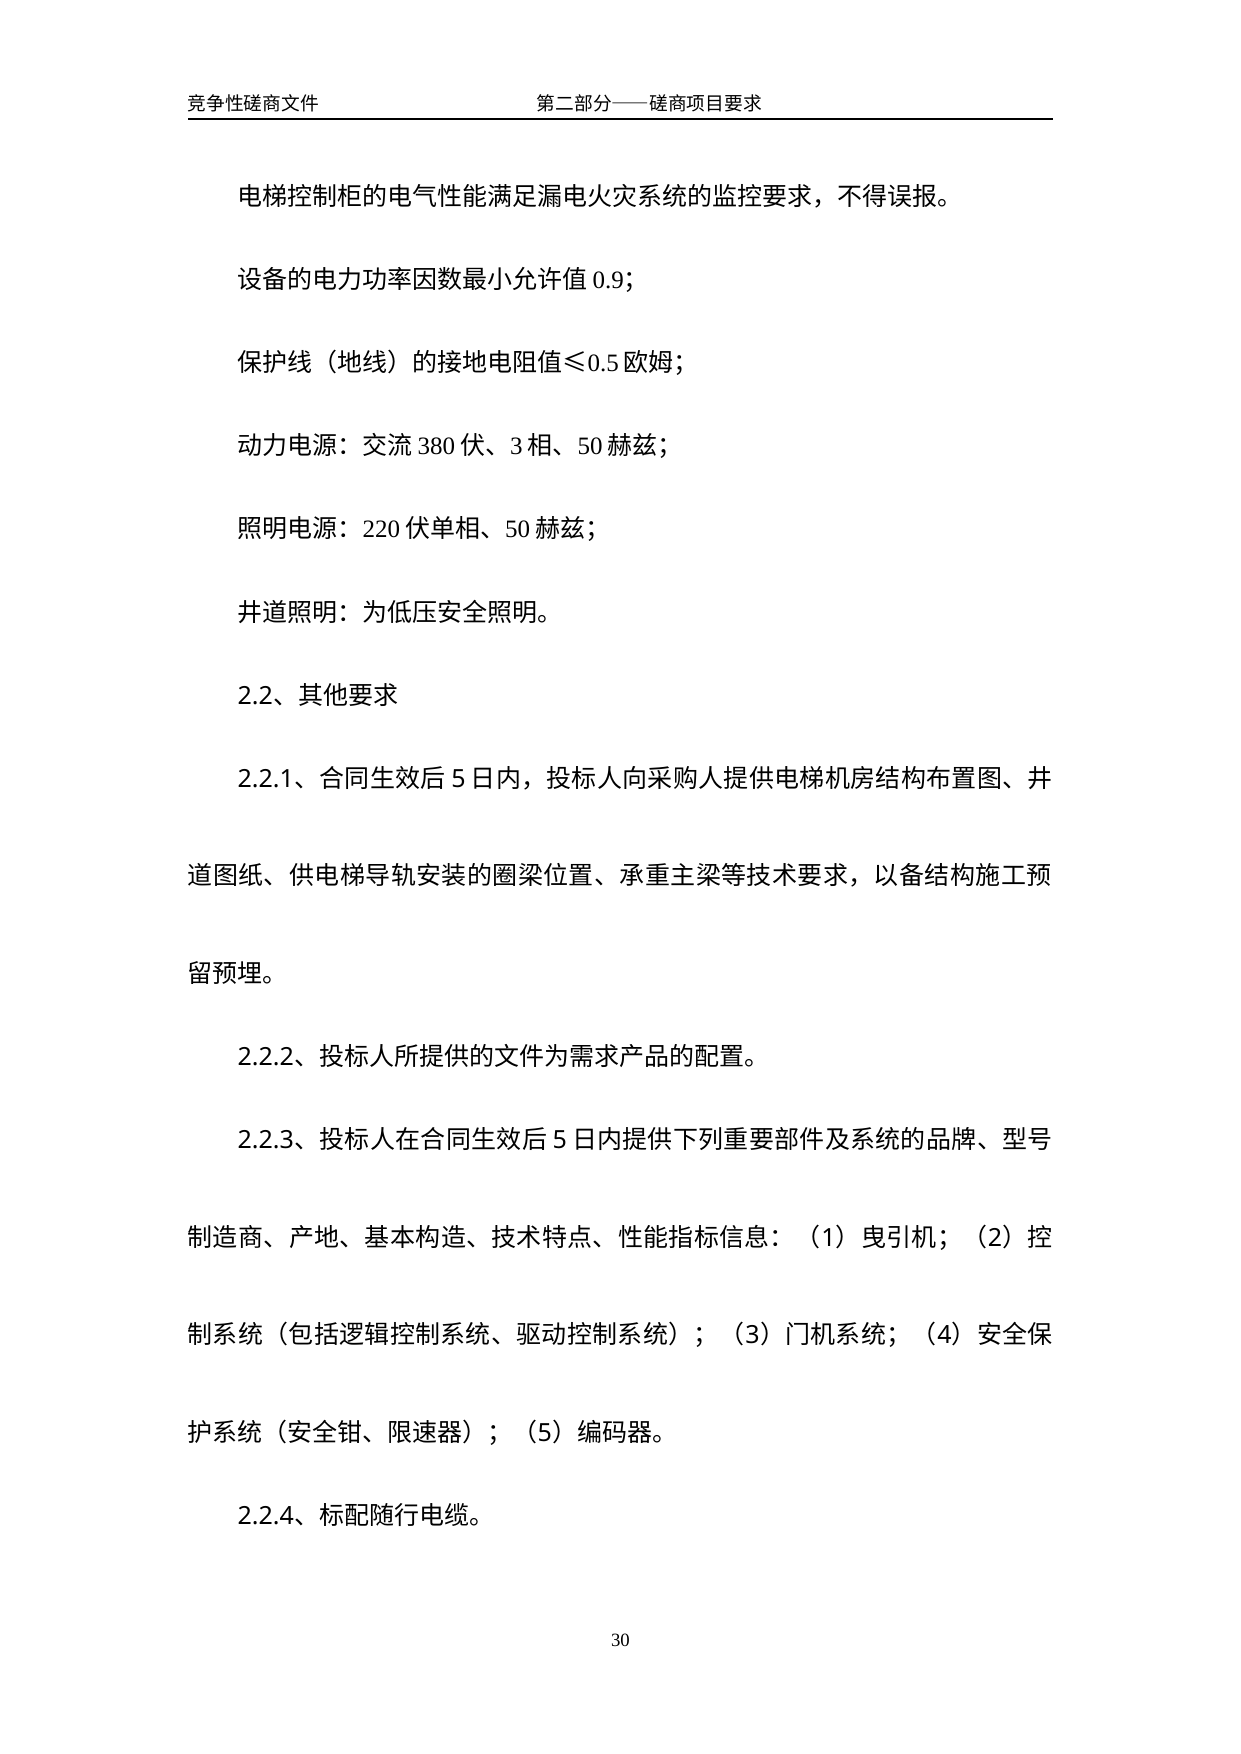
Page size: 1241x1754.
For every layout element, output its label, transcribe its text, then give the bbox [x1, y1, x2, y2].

text 设备的电力功率因数最小允许值0.9； [187, 245, 1053, 310]
text 2.2、其他要求 [187, 661, 1053, 726]
text 2.2.1、合同生效后5日内，投标人向采购人提供电梯机房结构布置图、井道图纸、供电梯导轨安装的圈梁位置、承重主梁等技术要求，以备结构施工预留预埋。 [187, 744, 1053, 1004]
text 2.2.2、投标人所提供的文件为需求产品的配置。 [187, 1022, 1053, 1087]
text 照明电源：220伏单相、50赫兹； [187, 494, 1053, 559]
text 电梯控制柜的电气性能满足漏电火灾系统的监控要求，不得误报。 [187, 162, 1053, 227]
text 2.2.3、投标人在合同生效后5日内提供下列重要部件及系统的品牌、型号、制造商、产地、基本构造、技术特点、性能指标信息：（1）曳引机；（2）控制系统（包括逻辑控制系统、驱动控制系统）；（3）门机系统；（4）安全保护系统（安全钳、限速器）；（5）编码器。 [187, 1105, 1053, 1463]
text 2.2.4、标配随行电缆。 [187, 1481, 1053, 1546]
text 保护线（地线）的接地电阻值≤0.5欧姆； [187, 328, 1053, 393]
text 井道照明：为低压安全照明。 [187, 578, 1053, 643]
text 动力电源：交流380伏、3相、50赫兹； [187, 411, 1053, 476]
